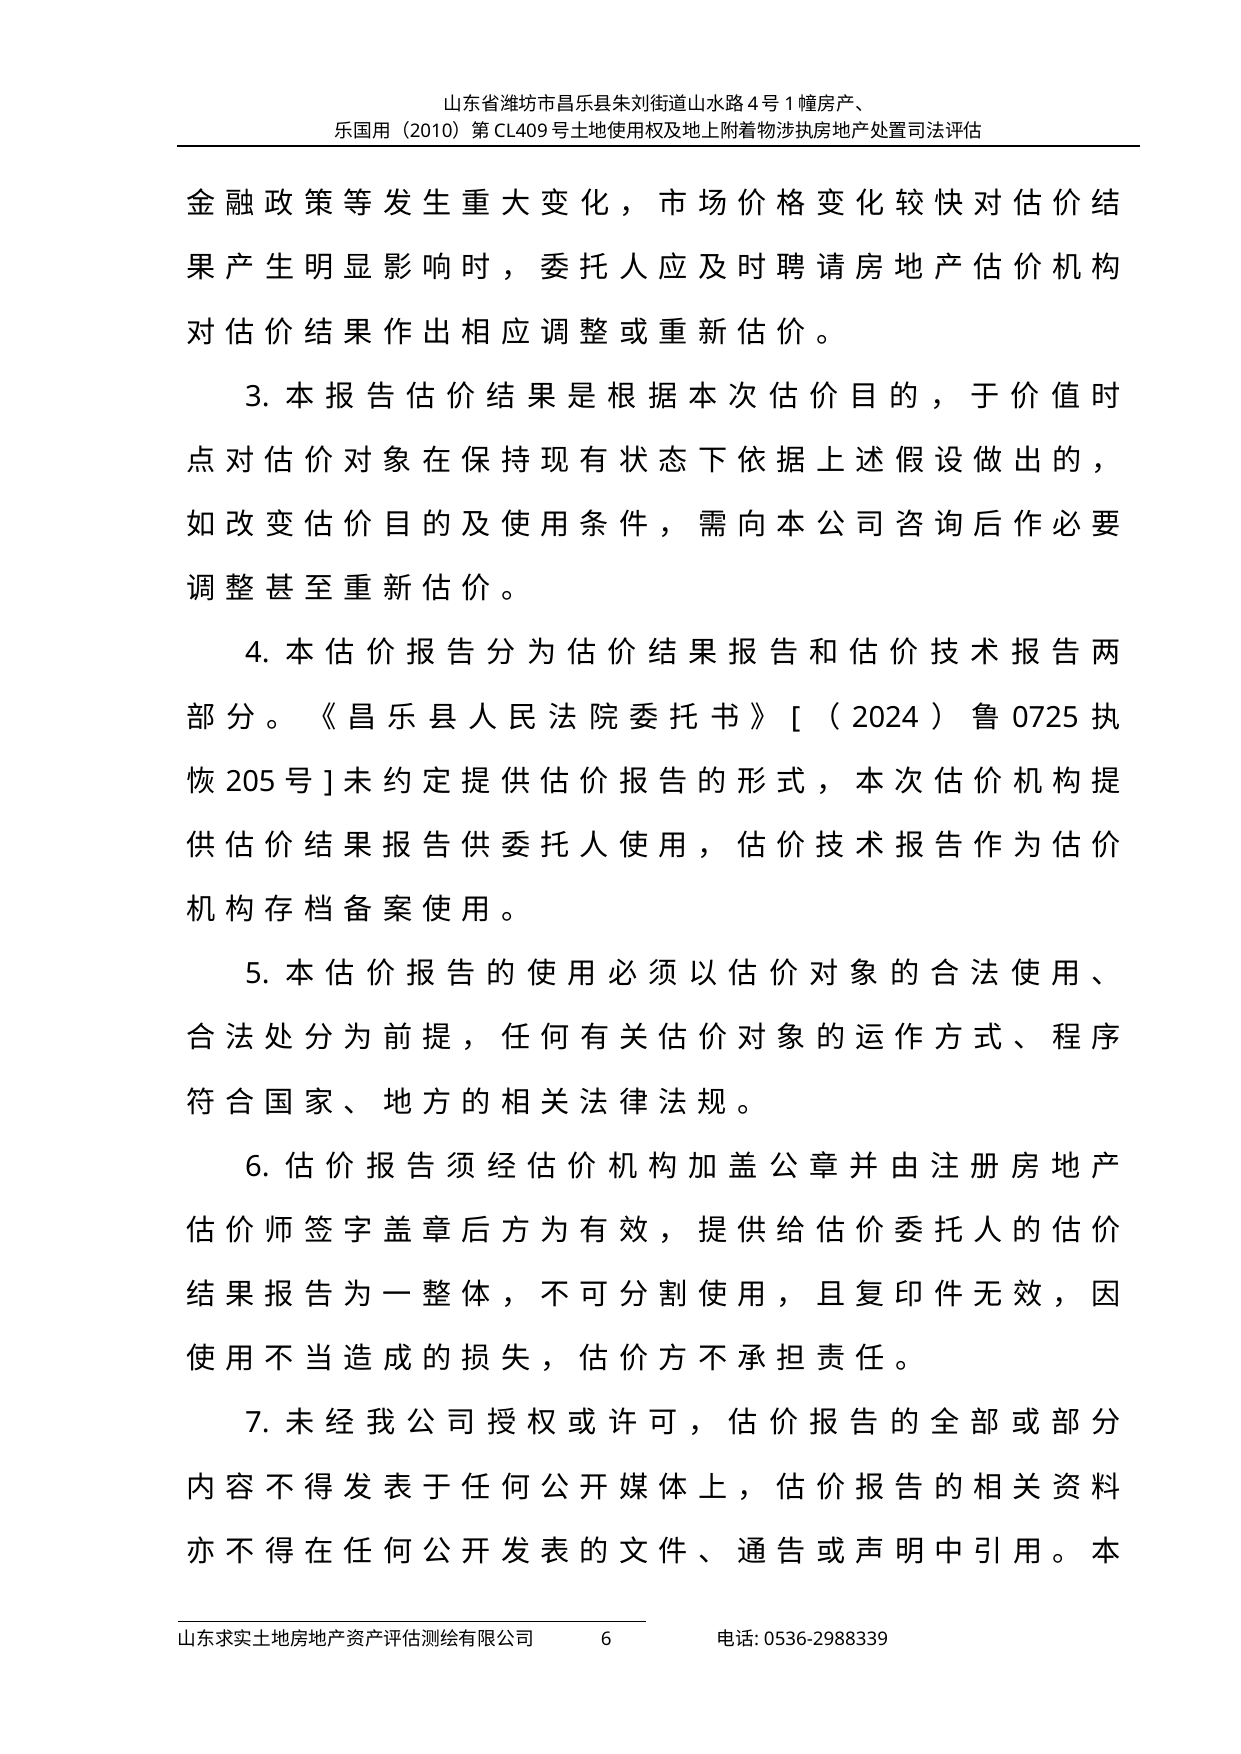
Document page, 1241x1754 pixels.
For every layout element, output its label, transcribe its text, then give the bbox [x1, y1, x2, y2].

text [186, 169, 1131, 361]
text 3.本报告估价结果是根据本次估价目的，于价值时点对估价对象在保持现有状态下依据上述假设做出的，如改变估价目的及使用条件，需向本公司咨询后作必要调整甚至重新估价。 [186, 361, 1131, 618]
text 6.估价报告须经估价机构加盖公章并由注册房地产估价师签字盖章后方为有效，提供给估价委托人的估价结果报告为一整体，不可分割使用，且复印件无效，因使用不当造成的损失，估价方不承担责任。 [186, 1131, 1131, 1388]
text 5.本估价报告的使用必须以估价对象的合法使用、合法处分为前提，任何有关估价对象的运作方式、程序符合国家、地方的相关法律法规。 [186, 939, 1131, 1131]
text 4.本估价报告分为估价结果报告和估价技术报告两部分。《昌乐县人民法院委托书》[（2024）鲁0725执恢205号]未约定提供估价报告的形式，本次估价机构提供估价结果报告供委托人使用，估价技术报告作为估价机构存档备案使用。 [186, 618, 1131, 939]
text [186, 1388, 1131, 1581]
